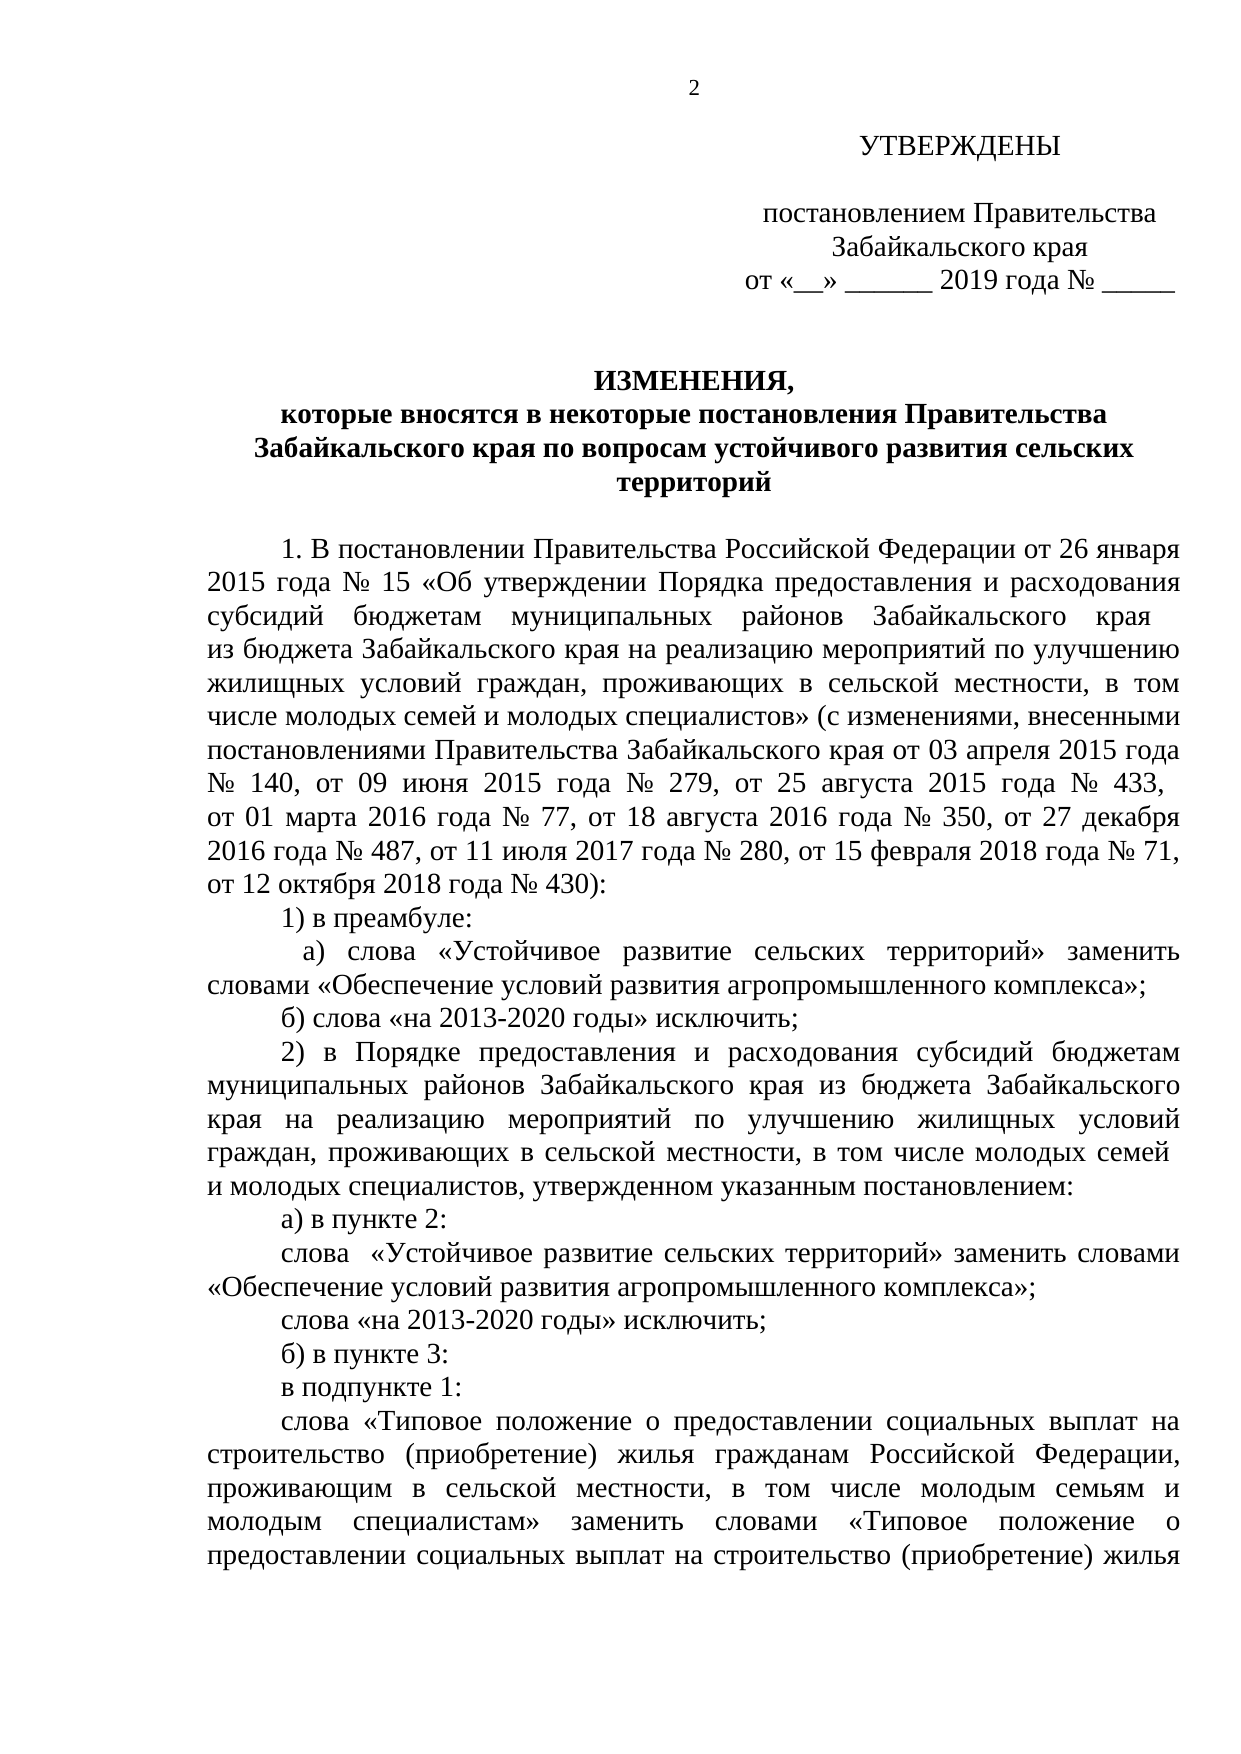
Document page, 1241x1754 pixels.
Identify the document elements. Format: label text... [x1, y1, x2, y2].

text 2) в Порядке предоставления и расходования субсидий бюджетам муниципальных районов Забайкальского края из бюджета Забайкальского края на реализацию мероприятий по улучшению жилищных условий граждан, проживающих в сельской местности, в том числе молодых семей и молодых специалистов, утвержденном указанным постановлением: [207, 1034, 1181, 1202]
text УТВЕРЖДЕНЫ [738, 128, 1181, 162]
text в подпункте 1: [207, 1369, 1181, 1403]
text б) слова «на 2013-2020 годы» исключить; [207, 1000, 1181, 1034]
text 1) в преамбуле: [207, 900, 1181, 933]
text от «__» ______ 2019 года № _____ [738, 262, 1181, 296]
text Забайкальского края [738, 229, 1181, 262]
text слова «Устойчивое развитие сельских территорий» заменить словами «Обеспечение условий развития агропромышленного комплекса»; [207, 1235, 1181, 1302]
text б) в пункте 3: [207, 1336, 1181, 1369]
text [207, 1403, 1181, 1571]
text ИЗМЕНЕНИЯ, которые вносятся в некоторые постановления Правительства Забайкальского края по вопросам устойчивого развития сельских территорий [207, 363, 1181, 497]
text а) слова «Устойчивое развитие сельских территорий» заменить словами «Обеспечение условий развития агропромышленного комплекса»; [207, 933, 1181, 1000]
text а) в пункте 2: [207, 1202, 1181, 1235]
text слова «на 2013-2020 годы» исключить; [207, 1302, 1181, 1336]
text постановлением Правительства [738, 195, 1181, 229]
text 1. В постановлении Правительства Российской Федерации от 26 января 2015 года № 15 «Об утверждении Порядка предоставления и расходования субсидий бюджетам муниципальных районов Забайкальского края из бюджета Забайкальского края на реализацию мероприятий по улучшению жилищных условий граждан, проживающих в сельской местности, в том числе молодых семей и молодых специалистов» (с изменениями, внесенными постановлениями Правительства Забайкальского края от 03 апреля 2015 года № 140, от 09 июня 2015 года № 279, от 25 августа 2015 года № 433, от 01 марта 2016 года № 77, от 18 августа 2016 года № 350, от 27 декабря 2016 года № 487, от 11 июля 2017 года № 280, от 15 февраля 2018 года № 71, от 12 октября 2018 года № 430): [207, 531, 1181, 900]
